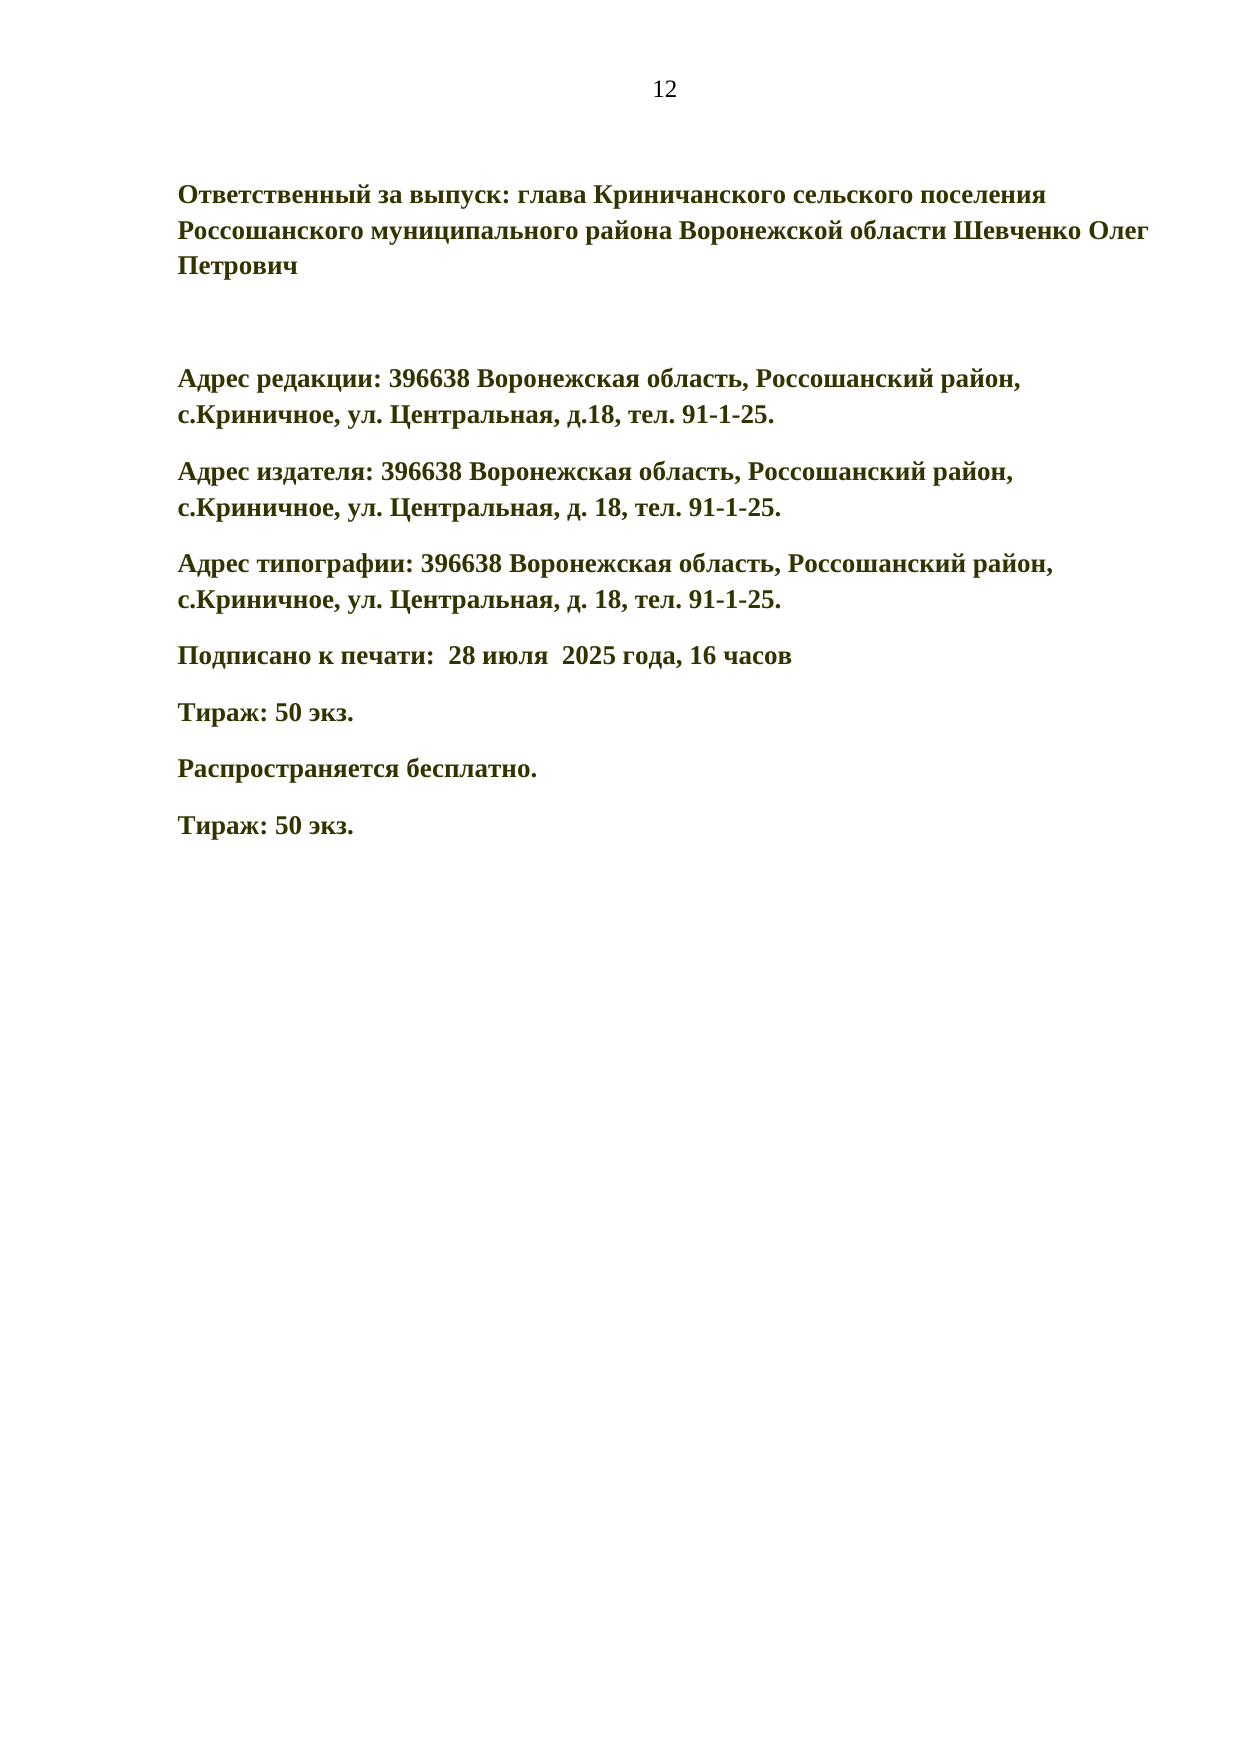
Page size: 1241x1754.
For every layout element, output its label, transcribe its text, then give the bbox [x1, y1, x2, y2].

text Распространяется бесплатно. [177, 753, 1152, 784]
text Адрес издателя: 396638 Воронежская область, Россошанский район, с.Криничное, ул. Центральная, д. 18, тел. 91-1-25. [177, 455, 1152, 522]
text Подписано к печати: 28 июля 2025 года, 16 часов [177, 639, 1152, 671]
text Тираж: 50 экз. [177, 696, 1152, 727]
text Адрес редакции: 396638 Воронежская область, Россошанский район, с.Криничное, ул. Центральная, д.18, тел. 91-1-25. [177, 363, 1152, 429]
text Адрес типографии: 396638 Воронежская область, Россошанский район, с.Криничное, ул. Центральная, д. 18, тел. 91-1-25. [177, 547, 1152, 614]
text Ответственный за выпуск: глава Криничанского сельского поселения Россошанского муниципального района Воронежской области Шевченко Олег Петрович [177, 178, 1152, 281]
text Тираж: 50 экз. [177, 809, 1152, 840]
